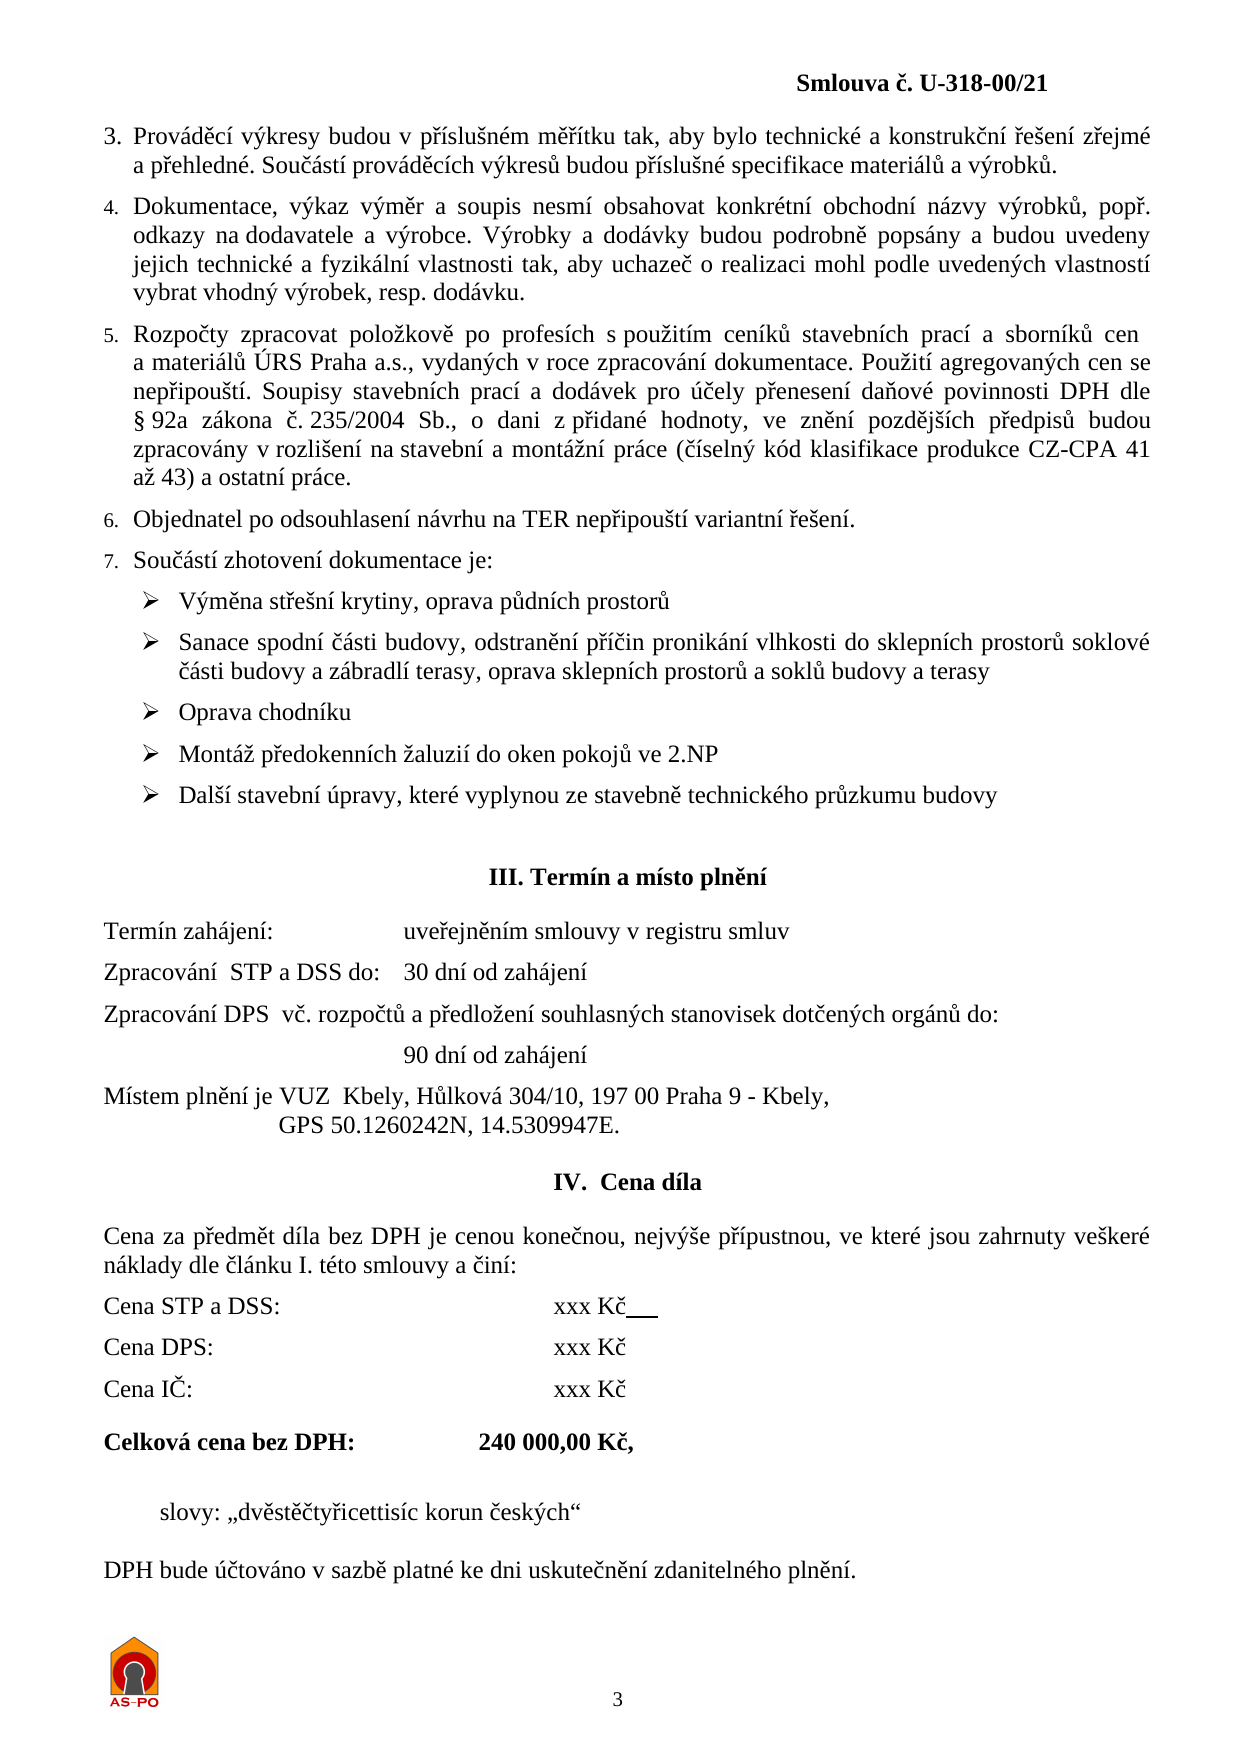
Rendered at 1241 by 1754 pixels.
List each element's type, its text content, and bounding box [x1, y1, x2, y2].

list Oprava chodníku [141, 697, 1152, 726]
text Cena DPS: xxx Kč [103, 1332, 1152, 1361]
list Dokumentace, výkaz výměr a soupis nesmí obsahovat konkrétní obchodní názvy výrobků, popř. odkazy na dodavatele a výrobce. Výrobky a dodávky budou podrobně popsány a budou uvedeny jejich technické a fyzikální vlastnosti tak, aby uchazeč o realizaci mohl podle uvedených vlastností vybrat vhodný výrobek, resp. dodávku. [103, 191, 1152, 306]
text Místem plnění je VUZ Kbely, Hůlková 304/10, 197 00 Praha 9 - Kbely, [103, 1081, 1152, 1110]
list Další stavební úpravy, které vyplynou ze stavebně technického průzkumu budovy [141, 780, 1152, 809]
text Termín zahájení: uveřejněním smlouvy v registru smluv [103, 916, 1152, 945]
text slovy: „dvěstěčtyřicettisíc korun českých“ [159, 1497, 1152, 1526]
text Zpracování STP a DSS do: 30 dní od zahájení [103, 957, 1152, 986]
text Cena IČ: xxx Kč [103, 1374, 1152, 1402]
text 90 dní od zahájení [103, 1040, 1152, 1069]
text Cena za předmět díla bez DPH je cenou konečnou, nejvýše přípustnou, ve které jsou zahrnuty veškeré náklady dle článku I. této smlouvy a činí: [103, 1221, 1152, 1279]
text GPS 50.1260242N, 14.5309947E. [253, 1110, 1152, 1139]
text IV. Cena díla [103, 1167, 1152, 1196]
text Cena STP a DSS: xxx Kč [103, 1291, 1152, 1320]
list Výměna střešní krytiny, oprava půdních prostorů [141, 586, 1152, 615]
text DPH bude účtováno v sazbě platné ke dni uskutečnění zdanitelného plnění. [103, 1555, 1152, 1584]
text Zpracování DPS vč. rozpočtů a předložení souhlasných stanovisek dotčených orgánů do: [103, 999, 1152, 1027]
list Součástí zhotovení dokumentace je: [103, 545, 1152, 574]
text Celková cena bez DPH: 240 000,00 Kč, [103, 1427, 1152, 1456]
picture [103, 1634, 165, 1707]
list Rozpočty zpracovat položkově po profesích s použitím ceníků stavebních prací a sborníků cen a materiálů ÚRS Praha a.s., vydaných v roce zpracování dokumentace. Použití agregovaných cen se nepřipouští. Soupisy stavebních prací a dodávek pro účely přenesení daňové povinnosti DPH dle § 92a zákona č. 235/2004 Sb., o dani z přidané hodnoty, ve znění pozdějších předpisů budou zpracovány v rozlišení na stavební a montážní práce (číselný kód klasifikace produkce CZ-CPA 41 až 43) a ostatní práce. [103, 319, 1152, 491]
list Objednatel po odsouhlasení návrhu na TER nepřipouští variantní řešení. [103, 504, 1152, 532]
text III. Termín a místo plnění [103, 862, 1152, 891]
list Sanace spodní části budovy, odstranění příčin pronikání vlhkosti do sklepních prostorů soklové části budovy a zábradlí terasy, oprava sklepních prostorů a soklů budovy a terasy [141, 627, 1152, 685]
list Prováděcí výkresy budou v příslušném měřítku tak, aby bylo technické a konstrukční řešení zřejmé a přehledné. Součástí prováděcích výkresů budou příslušné specifikace materiálů a výrobků. [103, 121, 1152, 179]
list Montáž předokenních žaluzií do oken pokojů ve 2.NP [141, 739, 1152, 767]
